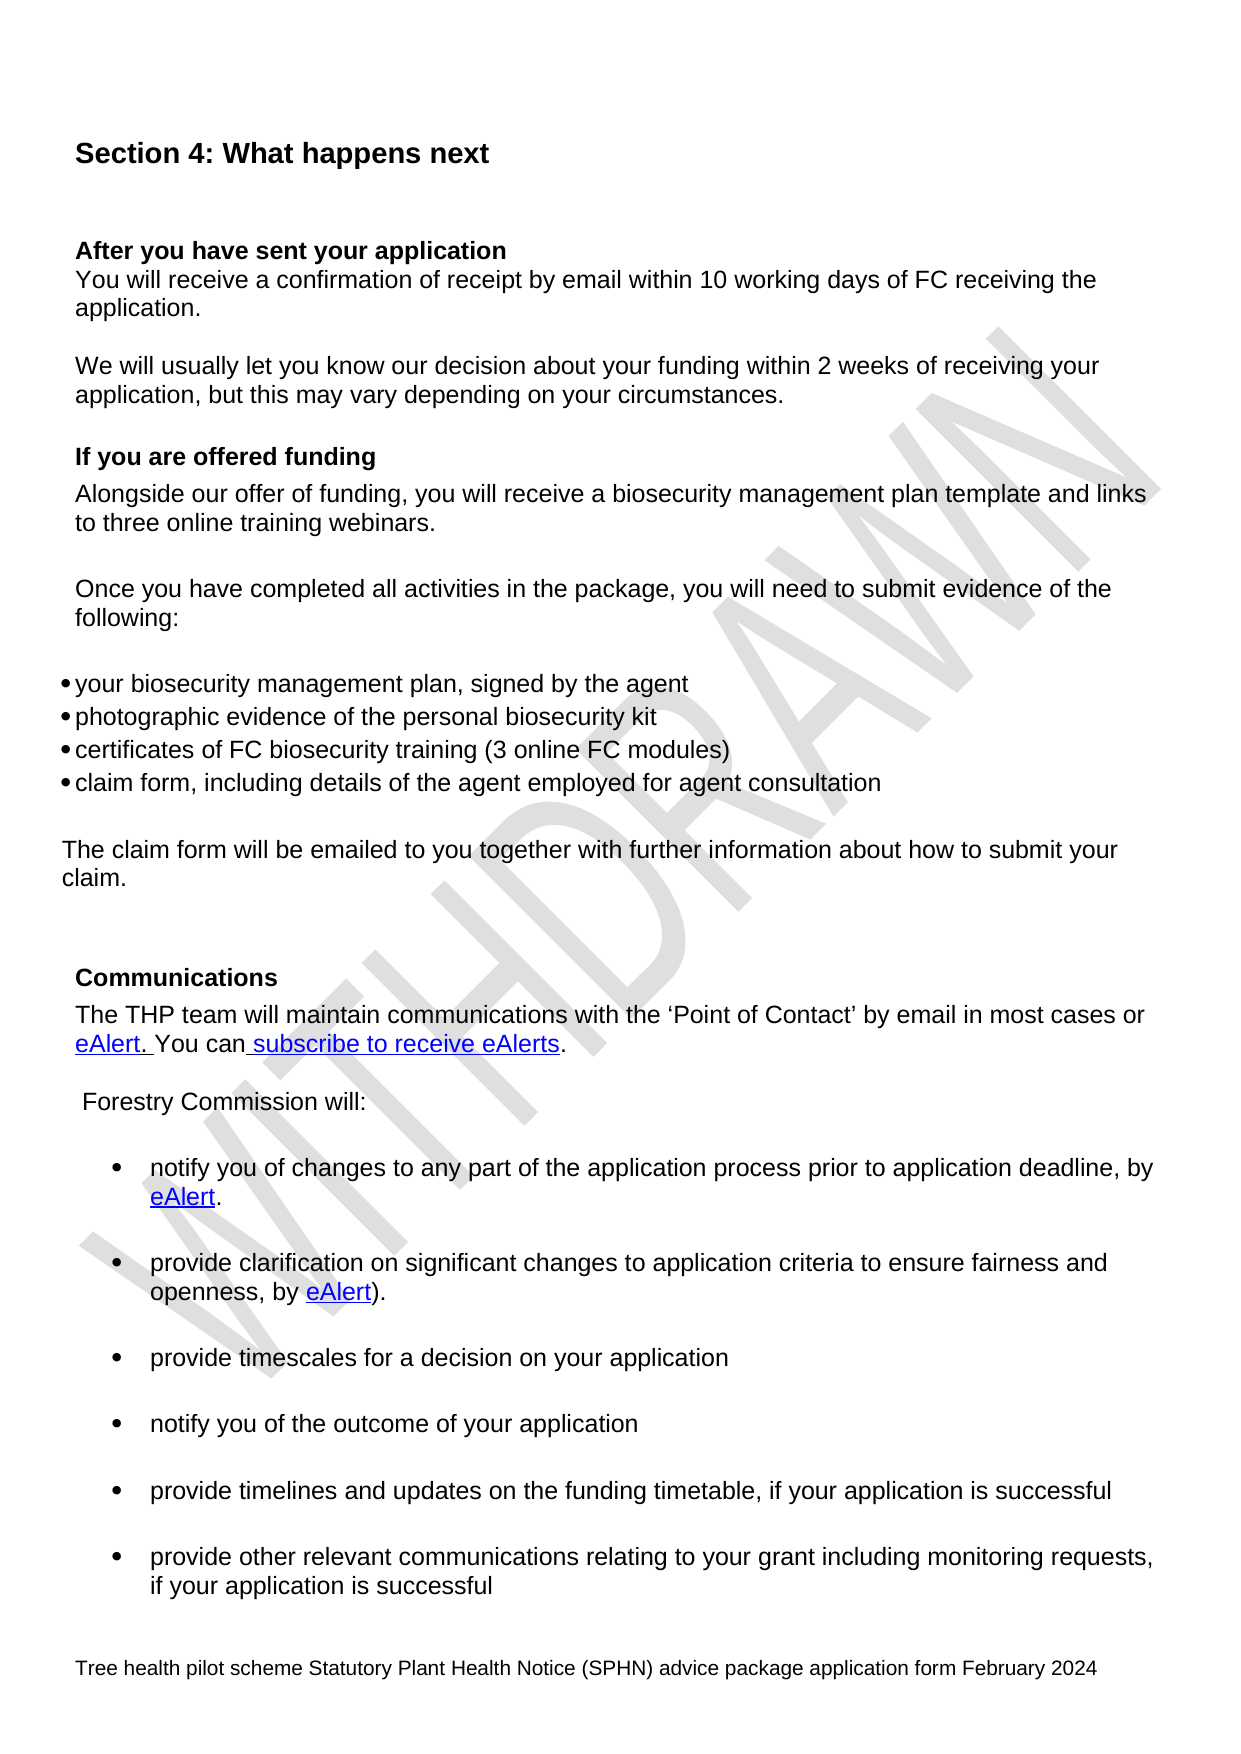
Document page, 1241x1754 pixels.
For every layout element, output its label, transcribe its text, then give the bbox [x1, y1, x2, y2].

subtitle Communications [75, 929, 1165, 992]
list provide timelines and updates on the funding timetable, if your application is successful [112, 1476, 1165, 1504]
list notify you of the outcome of your application [112, 1409, 1165, 1438]
list certificates of FC biosecurity training (3 online FC modules) [61, 735, 1165, 764]
list provide timescales for a decision on your application [112, 1343, 1165, 1372]
list notify you of changes to any part of the application process prior to application deadline, by eAlert. [112, 1153, 1165, 1210]
text The THP team will maintain communications with the ‘Point of Contact’ by email in most cases or eAlert. You can subscribe to receive eAlerts. Forestry Commission will: [75, 1000, 1165, 1115]
list provide other relevant communications relating to your grant including monitoring requests, if your application is successful [112, 1542, 1165, 1599]
list claim form, including details of the agent employed for agent consultation [61, 768, 1165, 830]
text Once you have completed all activities in the package, you will need to submit evidence of the following: [75, 574, 1165, 632]
text The claim form will be emailed to you together with further information about how to submit your claim. [62, 834, 1165, 892]
list photographic evidence of the personal biosecurity kit [61, 702, 1165, 731]
text Alongside our offer of funding, you will receive a biosecurity management plan template and links to three online training webinars. [75, 479, 1165, 537]
subtitle Section 4: What happens next [75, 103, 1165, 170]
list your biosecurity management plan, signed by the agent [61, 669, 1165, 698]
list provide clarification on significant changes to application criteria to ensure fairness and openness, by eAlert). [112, 1248, 1165, 1305]
subtitle After you have sent your application You will receive a confirmation of receipt by email within 10 working days of FC receiving the application. We will usually let you know our decision about your funding within 2 weeks of receiving your application, but this may vary depending on your circumstances. If you are offered funding [75, 236, 1165, 471]
